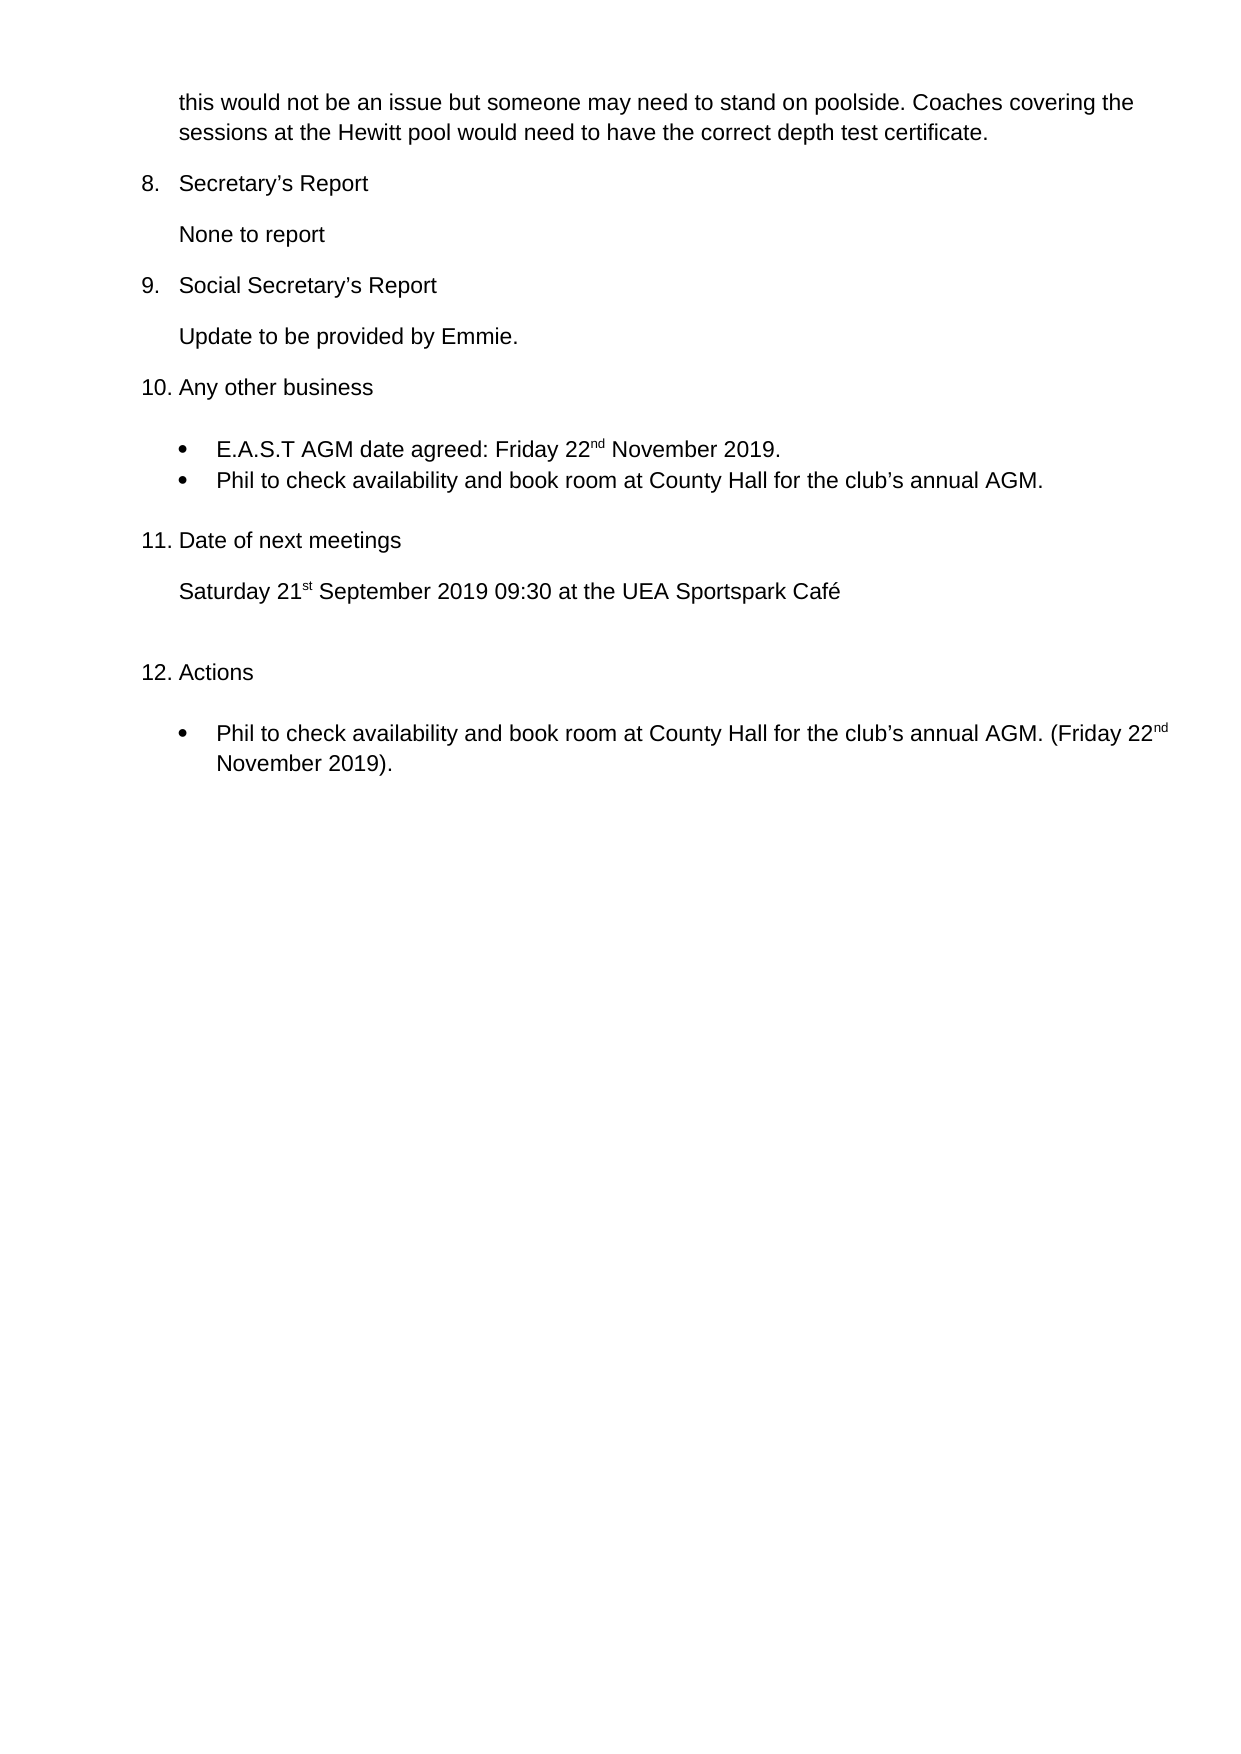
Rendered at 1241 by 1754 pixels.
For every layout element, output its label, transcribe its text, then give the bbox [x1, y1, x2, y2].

list Actions [141, 659, 1196, 686]
text Saturday 21st September 2019 09:30 at the UEA Sportspark Café [103, 578, 1196, 604]
text None to report [178, 221, 1196, 247]
list Phil to check availability and book room at County Hall for the club’s annual AGM. (Friday 22nd November 2019). [178, 720, 1196, 776]
list Secretary’s Report [141, 170, 1196, 196]
list Any other business [141, 374, 1196, 400]
list Date of next meetings [141, 527, 1196, 553]
list Social Secretary’s Report [141, 272, 1196, 298]
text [178, 89, 1196, 145]
list Phil to check availability and book room at County Hall for the club’s annual AGM. [178, 467, 1196, 493]
list E.A.S.T AGM date agreed: Friday 22nd November 2019. [178, 436, 1196, 463]
text Update to be provided by Emmie. [103, 323, 1196, 349]
